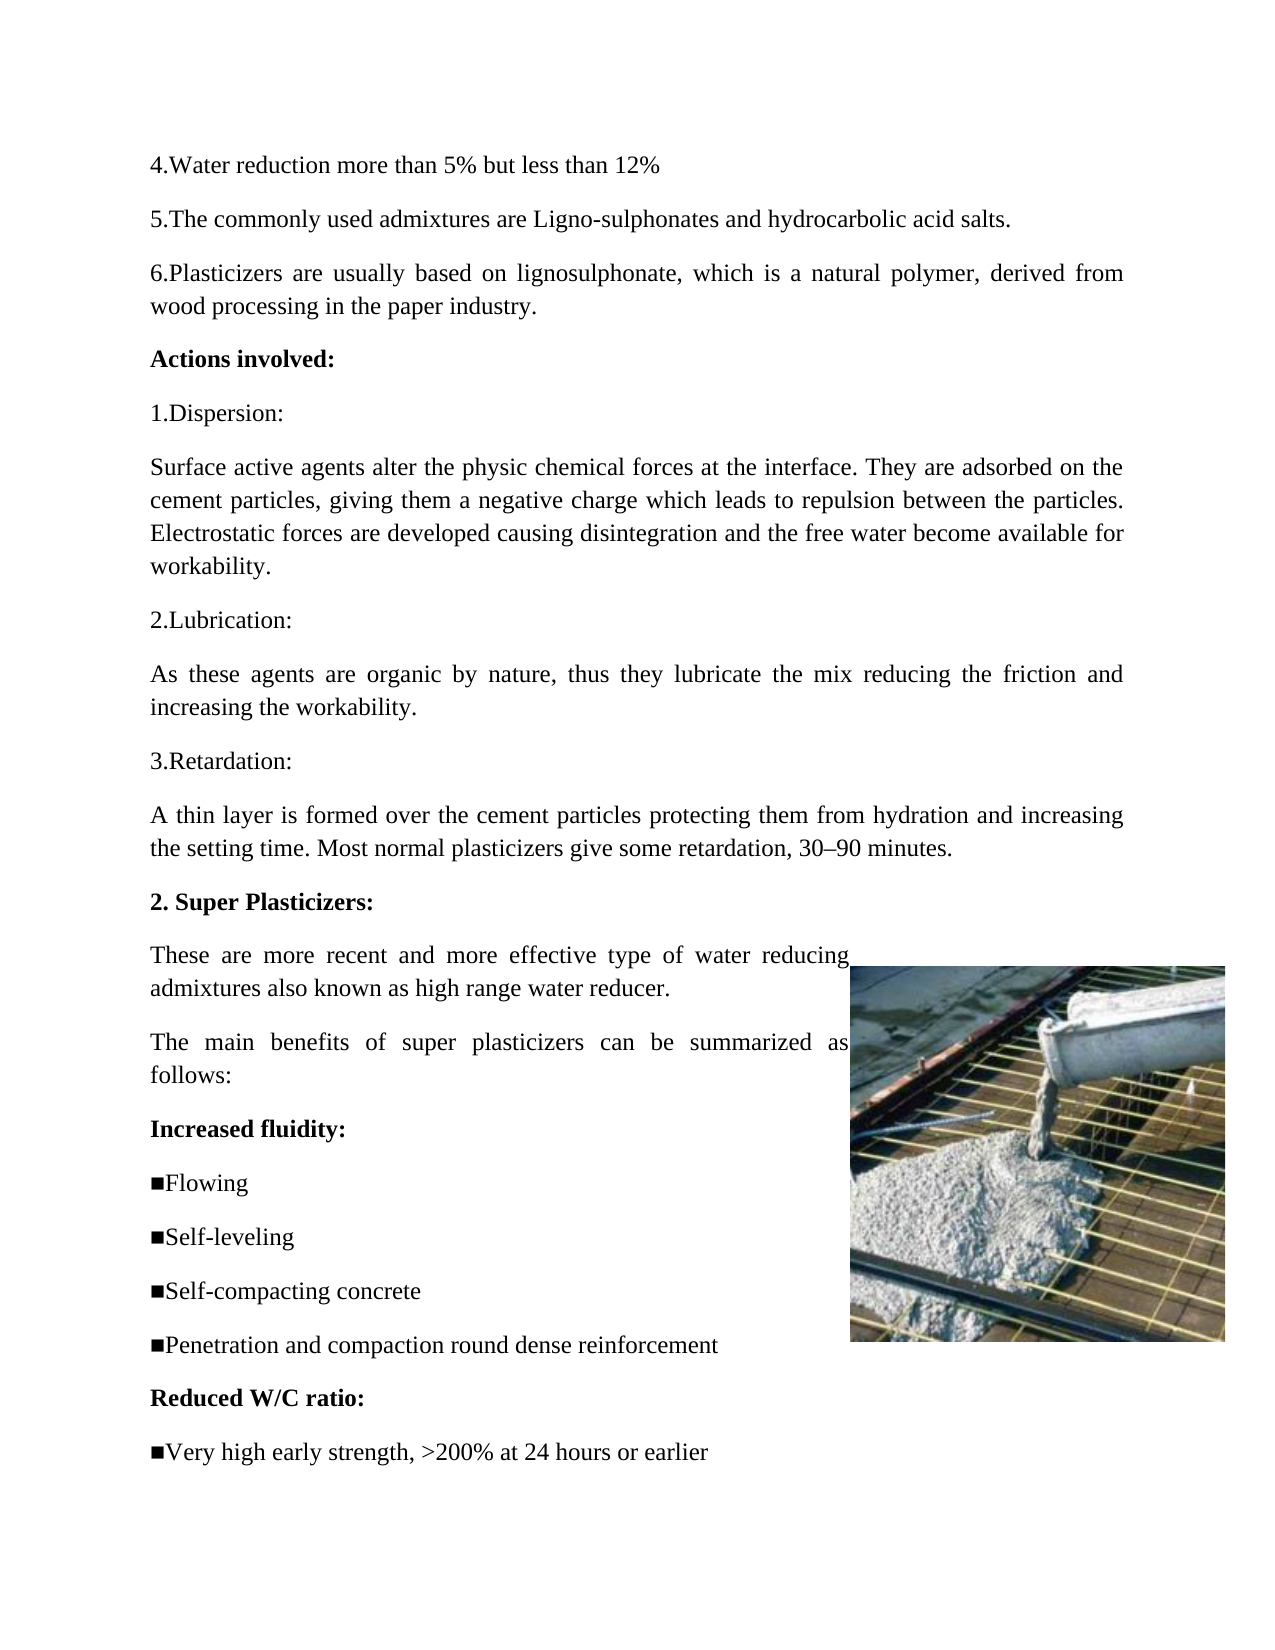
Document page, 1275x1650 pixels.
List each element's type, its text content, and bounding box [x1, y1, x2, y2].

text 2.Lubrication: [150, 605, 1125, 634]
text A thin layer is formed over the cement particles protecting them from hydration and increasing the setting time. Most normal plasticizers give some retardation, 30–90 minutes. [150, 800, 1125, 862]
text As these agents are organic by nature, thus they lubricate the mix reducing the friction and increasing the workability. [150, 659, 1125, 721]
text ■Self-leveling [150, 1222, 850, 1251]
text 5.The commonly used admixtures are Ligno-sulphonates and hydrocarbolic acid salts. [150, 204, 1125, 233]
text ■Self-compacting concrete [150, 1276, 850, 1304]
text 3.Retardation: [150, 746, 1125, 775]
text Surface active agents alter the physic chemical forces at the interface. They are adsorbed on the cement particles, giving them a negative charge which leads to repulsion between the particles. Electrostatic forces are developed causing disintegration and the free water become available for workability. [150, 452, 1125, 580]
text 6.Plasticizers are usually based on lignosulphonate, which is a natural polymer, derived from wood processing in the paper industry. [150, 258, 1125, 319]
text 2. Super Plasticizers: [150, 887, 1125, 915]
text ■Very high early strength, >200% at 24 hours or earlier [150, 1437, 1125, 1466]
text Reduced W/C ratio: [150, 1383, 1125, 1412]
text ■Flowing [150, 1168, 850, 1197]
picture [850, 966, 1225, 1342]
text The main benefits of super plasticizers can be summarized as follows: [150, 1027, 850, 1089]
text ■Penetration and compaction round dense reinforcement [150, 1330, 1125, 1358]
text Increased fluidity: [150, 1114, 850, 1143]
text These are more recent and more effective type of water reducing admixtures also known as high range water reducer. [150, 941, 1125, 1002]
text 4.Water reduction more than 5% but less than 12% [150, 150, 1125, 179]
text 1.Dispersion: [150, 398, 1125, 427]
text Actions involved: [150, 344, 1125, 373]
